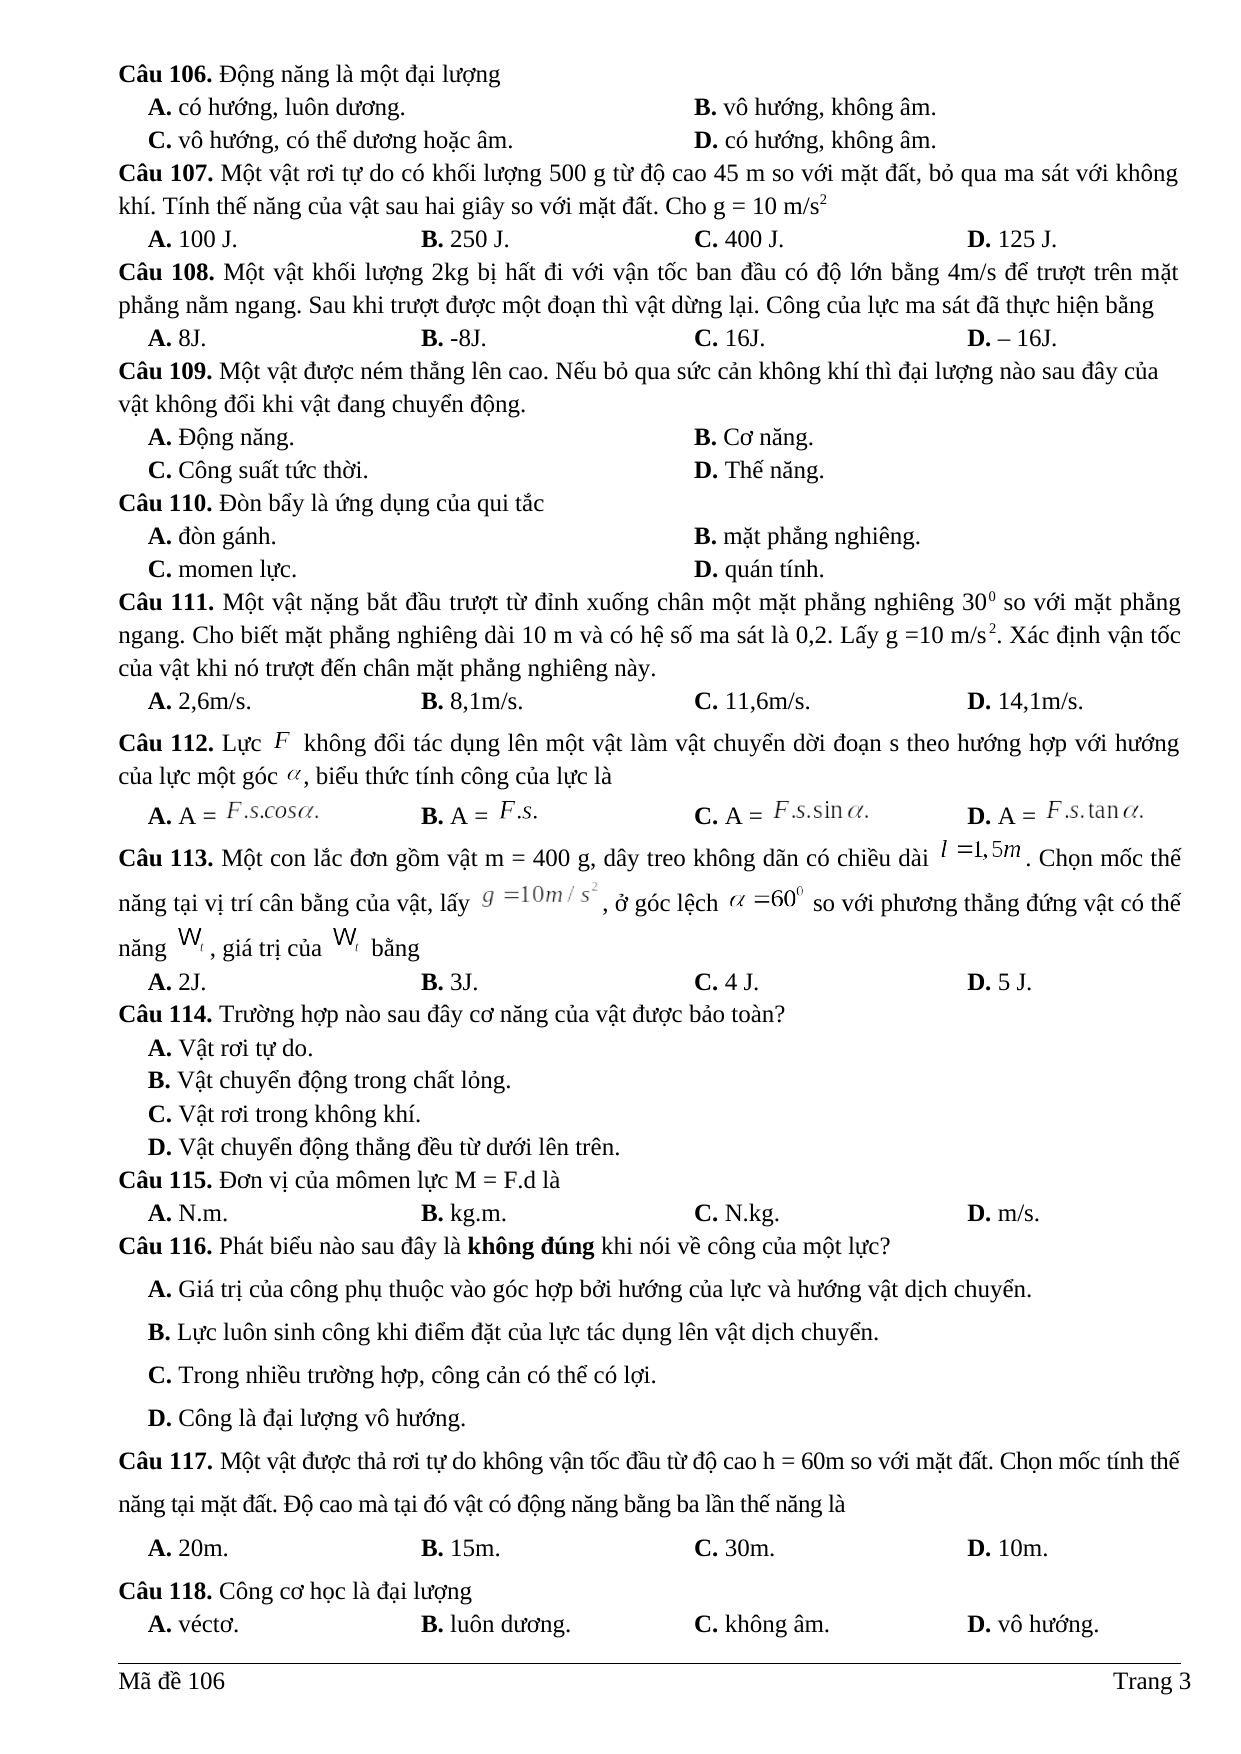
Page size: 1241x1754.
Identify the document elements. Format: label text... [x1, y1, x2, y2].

text Câu 117. Một vật được thả rơi tự do không vận tốc đầu từ độ cao h = 60m so với mặt đất. Chọn mốc tính thế năng tại mặt đất. Độ cao mà tại đó vật có động năng bằng ba lần thế năng là [118, 1446, 1181, 1518]
text Câu 109. Một vật được ném thẳng lên cao. Nếu bỏ qua sức cản không khí thì đại lượng nào sau đây của vật không đổi khi vật đang chuyển động. [118, 356, 1181, 418]
text D. Công là đại lượng vô hướng. [118, 1403, 1181, 1432]
text C. Công suất tức thời. D. Thế năng. [118, 455, 1181, 484]
text A. 100 J. B. 250 J. C. 400 J. D. 125 J. [118, 224, 1181, 253]
text Câu 112. Lực không đổi tác dụng lên một vật làm vật chuyển dời đoạn s theo hướng hợp với hướng của lực một góc , biểu thức tính công của lực là [118, 719, 1181, 790]
text A. 2,6m/s. B. 8,1m/s. C. 11,6m/s. D. 14,1m/s. [118, 686, 1181, 715]
text Câu 118. Công cơ học là đại lượng [118, 1576, 1181, 1604]
text A. véctơ. B. luôn dương. C. không âm. D. vô hướng. [118, 1609, 1181, 1637]
text A. có hướng, luôn dương. B. vô hướng, không âm. [118, 92, 1181, 121]
text Câu 113. Một con lắc đơn gồm vật m = 400 g, dây treo không dãn có chiều dài . Chọn mốc thế năng tại vị trí cân bằng của vật, lấy , ở góc lệch so với phương thẳng đứng vật có thế năng , giá trị của bằng [118, 834, 1181, 962]
text C. Trong nhiều trường hợp, công cản có thể có lợi. [118, 1360, 1181, 1389]
text B. Vật chuyển động trong chất lỏng. [118, 1066, 1181, 1094]
text D. Vật chuyển động thẳng đều từ dưới lên trên. [118, 1132, 1181, 1160]
text A. N.m. B. kg.m. C. N.kg. D. m/s. [118, 1198, 1181, 1226]
text Câu 107. Một vật rơi tự do có khối lượng 500 g từ độ cao 45 m so với mặt đất, bỏ qua ma sát với không khí. Tính thế năng của vật sau hai giây so với mặt đất. Cho g = 10 m/s2 [118, 158, 1181, 220]
text A. Động năng. B. Cơ năng. [118, 422, 1181, 451]
text A. 2J. B. 3J. C. 4 J. D. 5 J. [118, 967, 1181, 995]
text A. Giá trị của công phụ thuộc vào góc hợp bởi hướng của lực và hướng vật dịch chuyển. [118, 1274, 1181, 1303]
text C. Vật rơi trong không khí. [118, 1099, 1181, 1127]
text Câu 111. Một vật nặng bắt đầu trượt từ đỉnh xuống chân một mặt phẳng nghiêng 300 so với mặt phẳng ngang. Cho biết mặt phẳng nghiêng dài 10 m và có hệ số ma sát là 0,2. Lấy g =10 m/s2. Xác định vận tốc của vật khi nó trượt đến chân mặt phẳng nghiêng này. [118, 587, 1181, 682]
text A. đòn gánh. B. mặt phẳng nghiêng. [118, 521, 1181, 550]
text B. Lực luôn sinh công khi điểm đặt của lực tác dụng lên vật dịch chuyển. [118, 1317, 1181, 1346]
text A. A = B. A = C. A = D. A = [118, 794, 1181, 830]
text C. vô hướng, có thể dương hoặc âm. D. có hướng, không âm. [118, 125, 1181, 154]
text Câu 110. Đòn bẩy là ứng dụng của qui tắc [118, 488, 1181, 517]
text A. Vật rơi tự do. [118, 1033, 1181, 1061]
text Câu 114. Trường hợp nào sau đây cơ năng của vật được bảo toàn? [118, 999, 1181, 1028]
text A. 20m. B. 15m. C. 30m. D. 10m. [118, 1533, 1181, 1561]
text Câu 106. Động năng là một đại lượng [118, 59, 1181, 88]
text Câu 116. Phát biểu nào sau đây là không đúng khi nói về công của một lực? [118, 1231, 1181, 1259]
text Câu 108. Một vật khối lượng 2kg bị hất đi với vận tốc ban đầu có độ lớn bằng 4m/s để trượt trên mặt phẳng nằm ngang. Sau khi trượt được một đoạn thì vật dừng lại. Công của lực ma sát đã thực hiện bằng [118, 257, 1181, 319]
text A. 8J. B. -8J. C. 16J. D. – 16J. [118, 323, 1181, 352]
text C. momen lực. D. quán tính. [118, 554, 1181, 583]
text Câu 115. Đơn vị của mômen lực M = F.d là [118, 1165, 1181, 1193]
